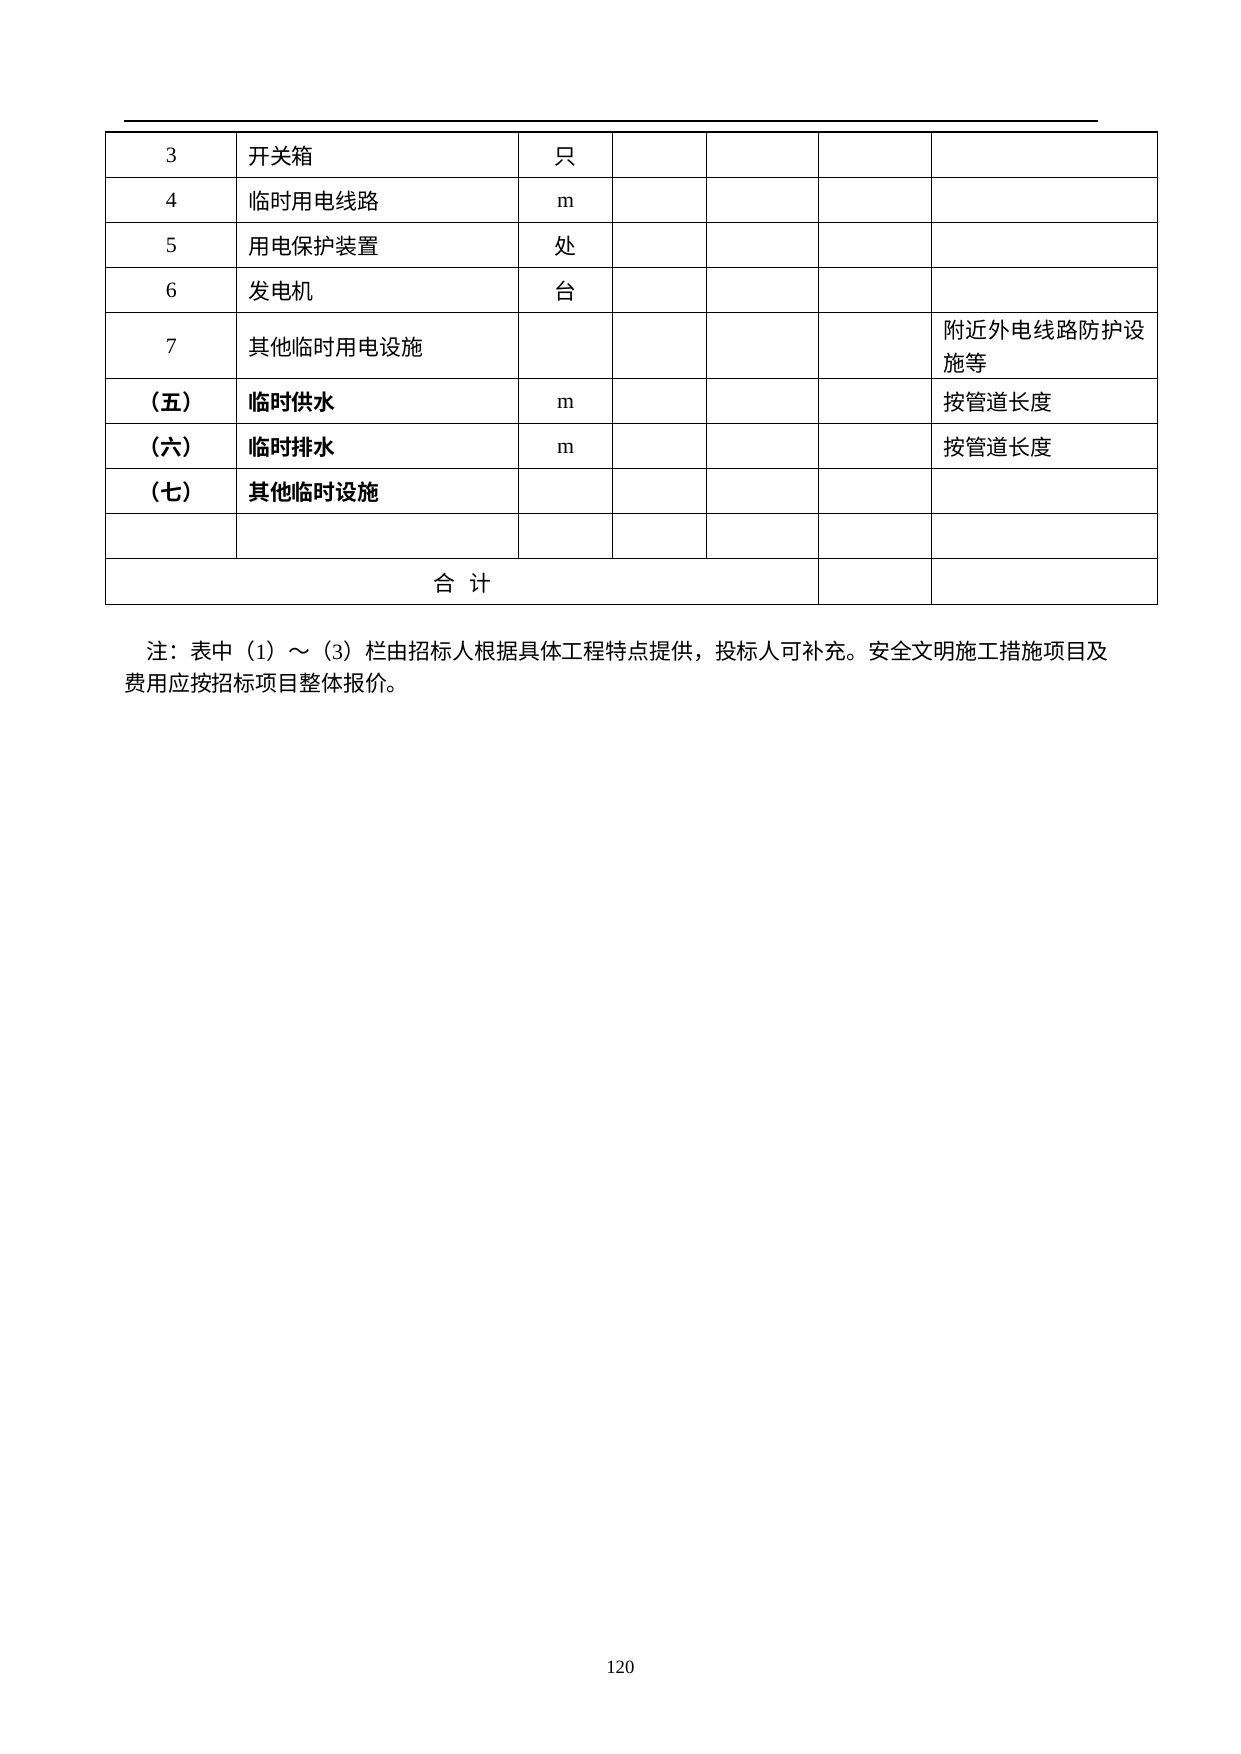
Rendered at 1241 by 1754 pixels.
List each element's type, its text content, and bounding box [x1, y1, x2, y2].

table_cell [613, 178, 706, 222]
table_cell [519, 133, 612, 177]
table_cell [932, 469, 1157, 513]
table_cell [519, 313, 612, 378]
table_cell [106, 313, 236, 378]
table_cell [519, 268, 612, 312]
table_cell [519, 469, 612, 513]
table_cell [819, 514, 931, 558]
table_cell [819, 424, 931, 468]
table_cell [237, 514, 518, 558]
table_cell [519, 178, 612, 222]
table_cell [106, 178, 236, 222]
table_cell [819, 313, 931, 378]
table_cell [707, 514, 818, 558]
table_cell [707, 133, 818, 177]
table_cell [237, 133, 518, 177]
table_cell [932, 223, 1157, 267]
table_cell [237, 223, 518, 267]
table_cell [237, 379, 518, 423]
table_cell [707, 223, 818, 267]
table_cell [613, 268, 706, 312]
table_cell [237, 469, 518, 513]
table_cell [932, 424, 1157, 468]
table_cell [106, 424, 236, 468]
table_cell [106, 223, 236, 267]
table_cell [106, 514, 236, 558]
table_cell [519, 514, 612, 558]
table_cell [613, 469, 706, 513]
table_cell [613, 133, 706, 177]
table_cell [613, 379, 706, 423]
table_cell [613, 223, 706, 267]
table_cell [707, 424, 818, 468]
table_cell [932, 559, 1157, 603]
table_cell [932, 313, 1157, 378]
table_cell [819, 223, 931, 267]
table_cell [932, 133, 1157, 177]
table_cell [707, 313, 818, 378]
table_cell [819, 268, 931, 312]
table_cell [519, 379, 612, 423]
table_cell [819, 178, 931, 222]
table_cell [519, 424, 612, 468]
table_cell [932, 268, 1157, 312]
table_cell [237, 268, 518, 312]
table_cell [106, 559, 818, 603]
text 注：表中（1）～（3）栏由招标人根据具体工程特点提供，投标人可补充。安全文明施工措施项目及费用应按招标项目整体报价。 [124, 633, 1116, 698]
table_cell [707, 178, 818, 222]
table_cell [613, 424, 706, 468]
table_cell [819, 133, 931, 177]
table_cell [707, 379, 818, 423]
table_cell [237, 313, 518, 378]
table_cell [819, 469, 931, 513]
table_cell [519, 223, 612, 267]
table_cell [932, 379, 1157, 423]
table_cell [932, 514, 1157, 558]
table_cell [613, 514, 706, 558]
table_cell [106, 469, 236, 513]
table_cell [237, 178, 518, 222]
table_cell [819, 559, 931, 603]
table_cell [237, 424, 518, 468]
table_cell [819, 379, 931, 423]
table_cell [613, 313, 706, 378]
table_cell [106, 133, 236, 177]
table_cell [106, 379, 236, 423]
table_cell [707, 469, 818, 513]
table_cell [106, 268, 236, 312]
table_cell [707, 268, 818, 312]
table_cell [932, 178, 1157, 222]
